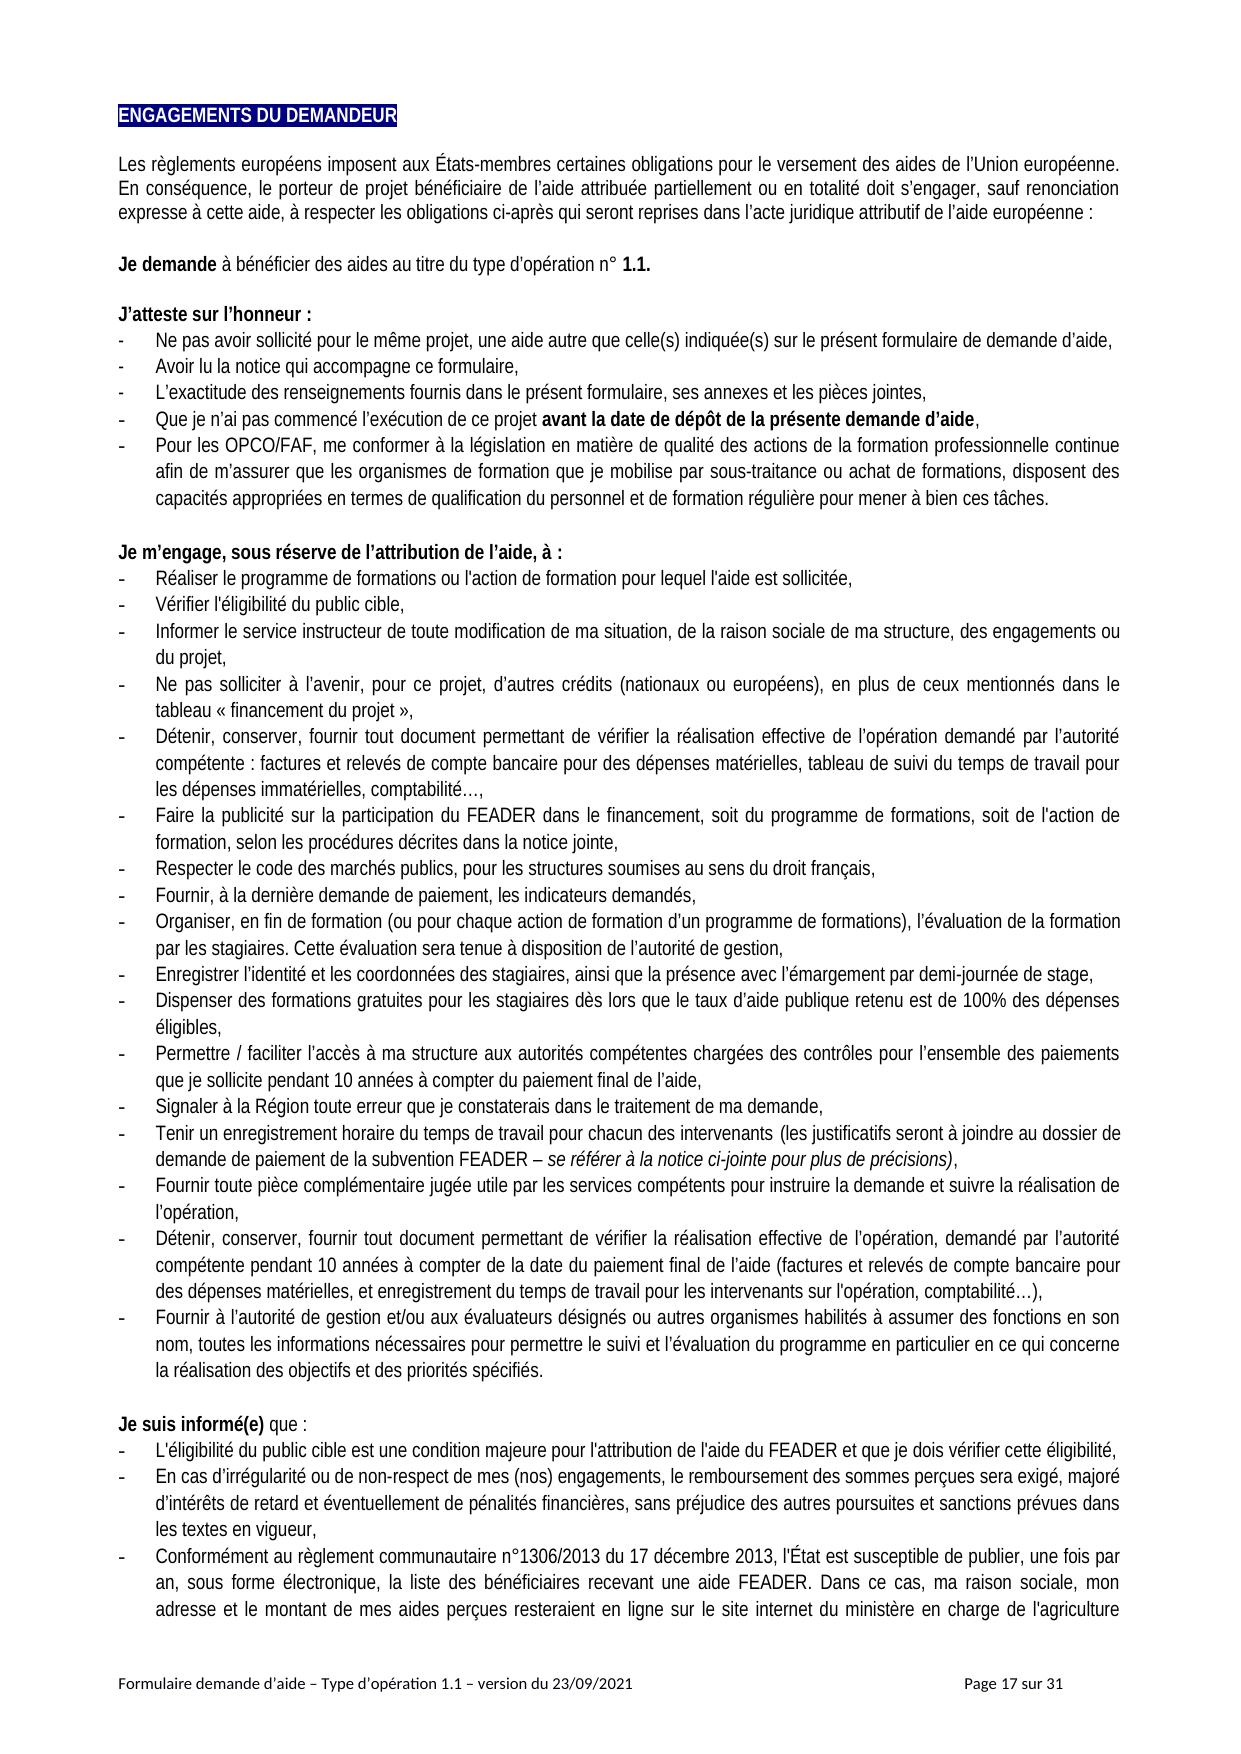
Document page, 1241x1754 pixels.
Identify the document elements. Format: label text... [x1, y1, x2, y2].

list Que je n’ai pas commencé l’exécution de ce projet avant la date de dépôt de la présente demande d’aide, [118, 407, 1122, 431]
text J’atteste sur l’honneur : [118, 301, 1122, 325]
list Enregistrer l’identité et les coordonnées des stagiaires, ainsi que la présence avec l’émargement par demi-journée de stage, [118, 962, 1122, 986]
list L'éligibilité du public cible est une condition majeure pour l'attribution de l'aide du FEADER et que je dois vérifier cette éligibilité, [118, 1438, 1122, 1462]
list Signaler à la Région toute erreur que je constaterais dans le traitement de ma demande, [118, 1094, 1122, 1118]
list Informer le service instructeur de toute modification de ma situation, de la raison sociale de ma structure, des engagements ou du projet, [118, 619, 1122, 669]
list Avoir lu la notice qui accompagne ce formulaire, [118, 354, 1122, 378]
list Détenir, conserver, fournir tout document permettant de vérifier la réalisation effective de l’opération demandé par l’autorité compétente : factures et relevés de compte bancaire pour des dépenses matérielles, tableau de suivi du temps de travail pour les dépenses immatérielles, comptabilité…, [118, 724, 1122, 801]
text Les règlements européens imposent aux États-membres certaines obligations pour le versement des aides de l’Union européenne. En conséquence, le porteur de projet bénéficiaire de l’aide attribuée partiellement ou en totalité doit s’engager, sauf renonciation expresse à cette aide, à respecter les obligations ci-après qui seront reprises dans l’acte juridique attributif de l’aide européenne : [118, 152, 1122, 224]
list Fournir toute pièce complémentaire jugée utile par les services compétents pour instruire la demande et suivre la réalisation de l’opération, [118, 1173, 1122, 1224]
list Ne pas solliciter à l’avenir, pour ce projet, d’autres crédits (nationaux ou européens), en plus de ceux mentionnés dans le tableau « financement du projet », [118, 671, 1122, 722]
list L’exactitude des renseignements fournis dans le présent formulaire, ses annexes et les pièces jointes, [118, 380, 1122, 404]
list Ne pas avoir sollicité pour le même projet, une aide autre que celle(s) indiquée(s) sur le présent formulaire de demande d’aide, [118, 327, 1122, 351]
list Organiser, en fin de formation (ou pour chaque action de formation d’un programme de formations), l’évaluation de la formation par les stagiaires. Cette évaluation sera tenue à disposition de l’autorité de gestion, [118, 909, 1122, 959]
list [118, 1544, 1122, 1620]
list Tenir un enregistrement horaire du temps de travail pour chacun des intervenants (les justificatifs seront à joindre au dossier de demande de paiement de la subvention FEADER – se référer à la notice ci-jointe pour plus de précisions), [118, 1121, 1122, 1171]
text Je suis informé(e) que : [118, 1412, 1122, 1436]
list Pour les OPCO/FAF, me conformer à la législation en matière de qualité des actions de la formation professionnelle continue afin de m’assurer que les organismes de formation que je mobilise par sous-traitance ou achat de formations, disposent des capacités appropriées en termes de qualification du personnel et de formation régulière pour mener à bien ces tâches. [118, 433, 1122, 510]
list Détenir, conserver, fournir tout document permettant de vérifier la réalisation effective de l’opération, demandé par l’autorité compétente pendant 10 années à compter de la date du paiement final de l’aide (factures et relevés de compte bancaire pour des dépenses matérielles, et enregistrement du temps de travail pour les intervenants sur l'opération, comptabilité…), [118, 1226, 1122, 1303]
list Respecter le code des marchés publics, pour les structures soumises au sens du droit français, [118, 856, 1122, 880]
list Réaliser le programme de formations ou l'action de formation pour lequel l'aide est sollicitée, [118, 566, 1122, 590]
text Je m’engage, sous réserve de l’attribution de l’aide, à : [118, 540, 1122, 564]
list Permettre / faciliter l’accès à ma structure aux autorités compétentes chargées des contrôles pour l’ensemble des paiements que je sollicite pendant 10 années à compter du paiement final de l’aide, [118, 1041, 1122, 1092]
list Vérifier l'éligibilité du public cible, [118, 592, 1122, 616]
list Fournir, à la dernière demande de paiement, les indicateurs demandés, [118, 883, 1122, 907]
text Je demande à bénéficier des aides au titre du type d’opération n° 1.1. [118, 252, 1122, 276]
list En cas d’irrégularité ou de non-respect de mes (nos) engagements, le remboursement des sommes perçues sera exigé, majoré d’intérêts de retard et éventuellement de pénalités financières, sans préjudice des autres poursuites et sanctions prévues dans les textes en vigueur, [118, 1464, 1122, 1541]
list Dispenser des formations gratuites pour les stagiaires dès lors que le taux d’aide publique retenu est de 100% des dépenses éligibles, [118, 988, 1122, 1039]
text ENGAGEMENTS DU DEMANDEUR [118, 103, 1122, 127]
list Fournir à l’autorité de gestion et/ou aux évaluateurs désignés ou autres organismes habilités à assumer des fonctions en son nom, toutes les informations nécessaires pour permettre le suivi et l’évaluation du programme en particulier en ce qui concerne la réalisation des objectifs et des priorités spécifiés. [118, 1305, 1122, 1382]
list Faire la publicité sur la participation du FEADER dans le financement, soit du programme de formations, soit de l'action de formation, selon les procédures décrites dans la notice jointe, [118, 803, 1122, 854]
